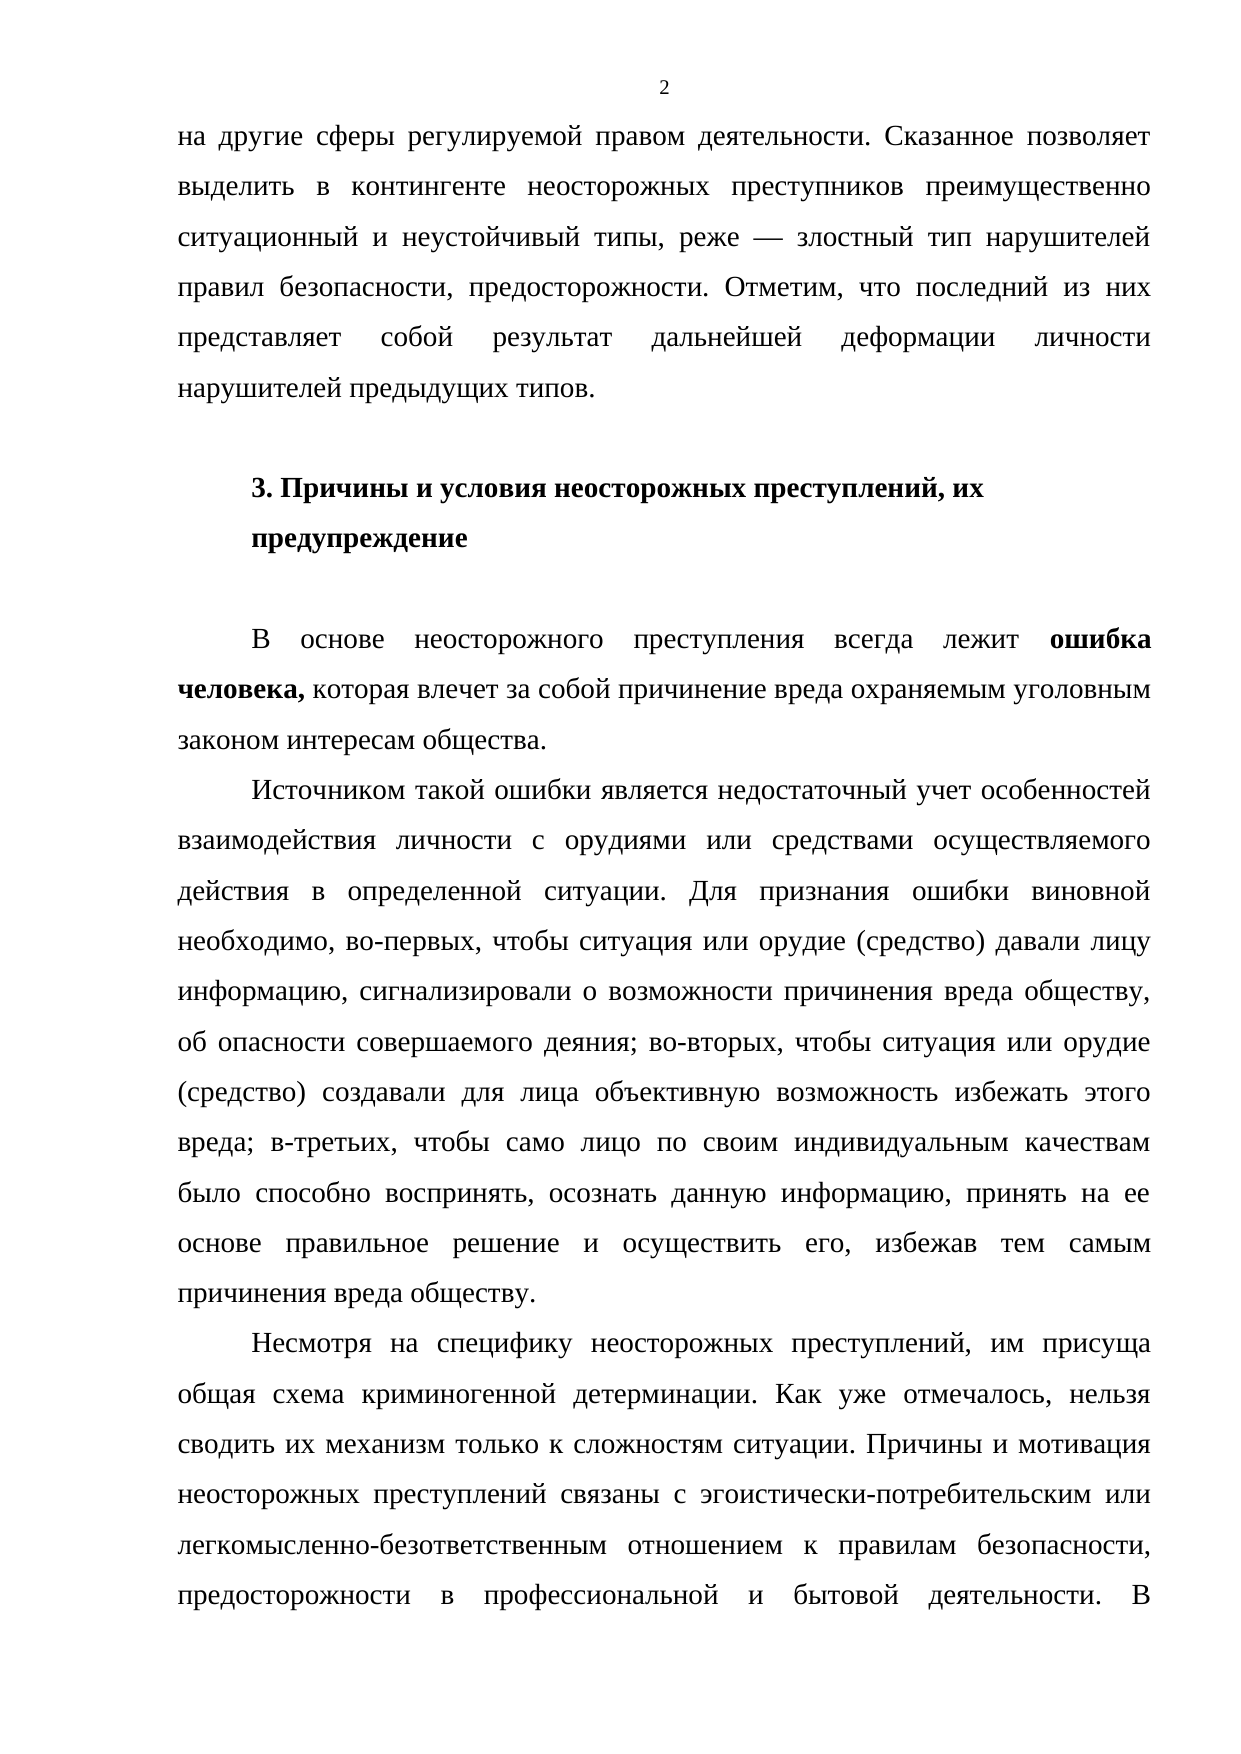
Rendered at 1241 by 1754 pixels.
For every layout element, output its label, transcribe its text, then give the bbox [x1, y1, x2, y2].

text В основе неосторожного преступления всегда лежит ошибка человека, которая влечет за собой причинение вреда охраняемым уголовным законом интересам общества. [177, 621, 1152, 755]
text Источником такой ошибки является недостаточный учет особенностей взаимодействия личности с орудиями или средствами осуществляемого действия в определенной ситуации. Для признания ошибки виновной необходимо, во-первых, чтобы ситуация или орудие (средство) давали лицу информацию, сигнализировали о возможности причинения вреда обществу, об опасности совершаемого деяния; во-вторых, чтобы ситуация или орудие (средство) создавали для лица объективную возможность избежать этого вреда; в-третьих, чтобы само лицо по своим индивидуальным качествам было способно воспринять, осознать данную информацию, принять на ее основе правильное решение и осуществить его, избежав тем самым причинения вреда обществу. [177, 772, 1152, 1309]
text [177, 118, 1152, 403]
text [177, 1326, 1152, 1611]
text 3. Причины и условия неосторожных преступлений, их предупреждение [251, 470, 1152, 554]
